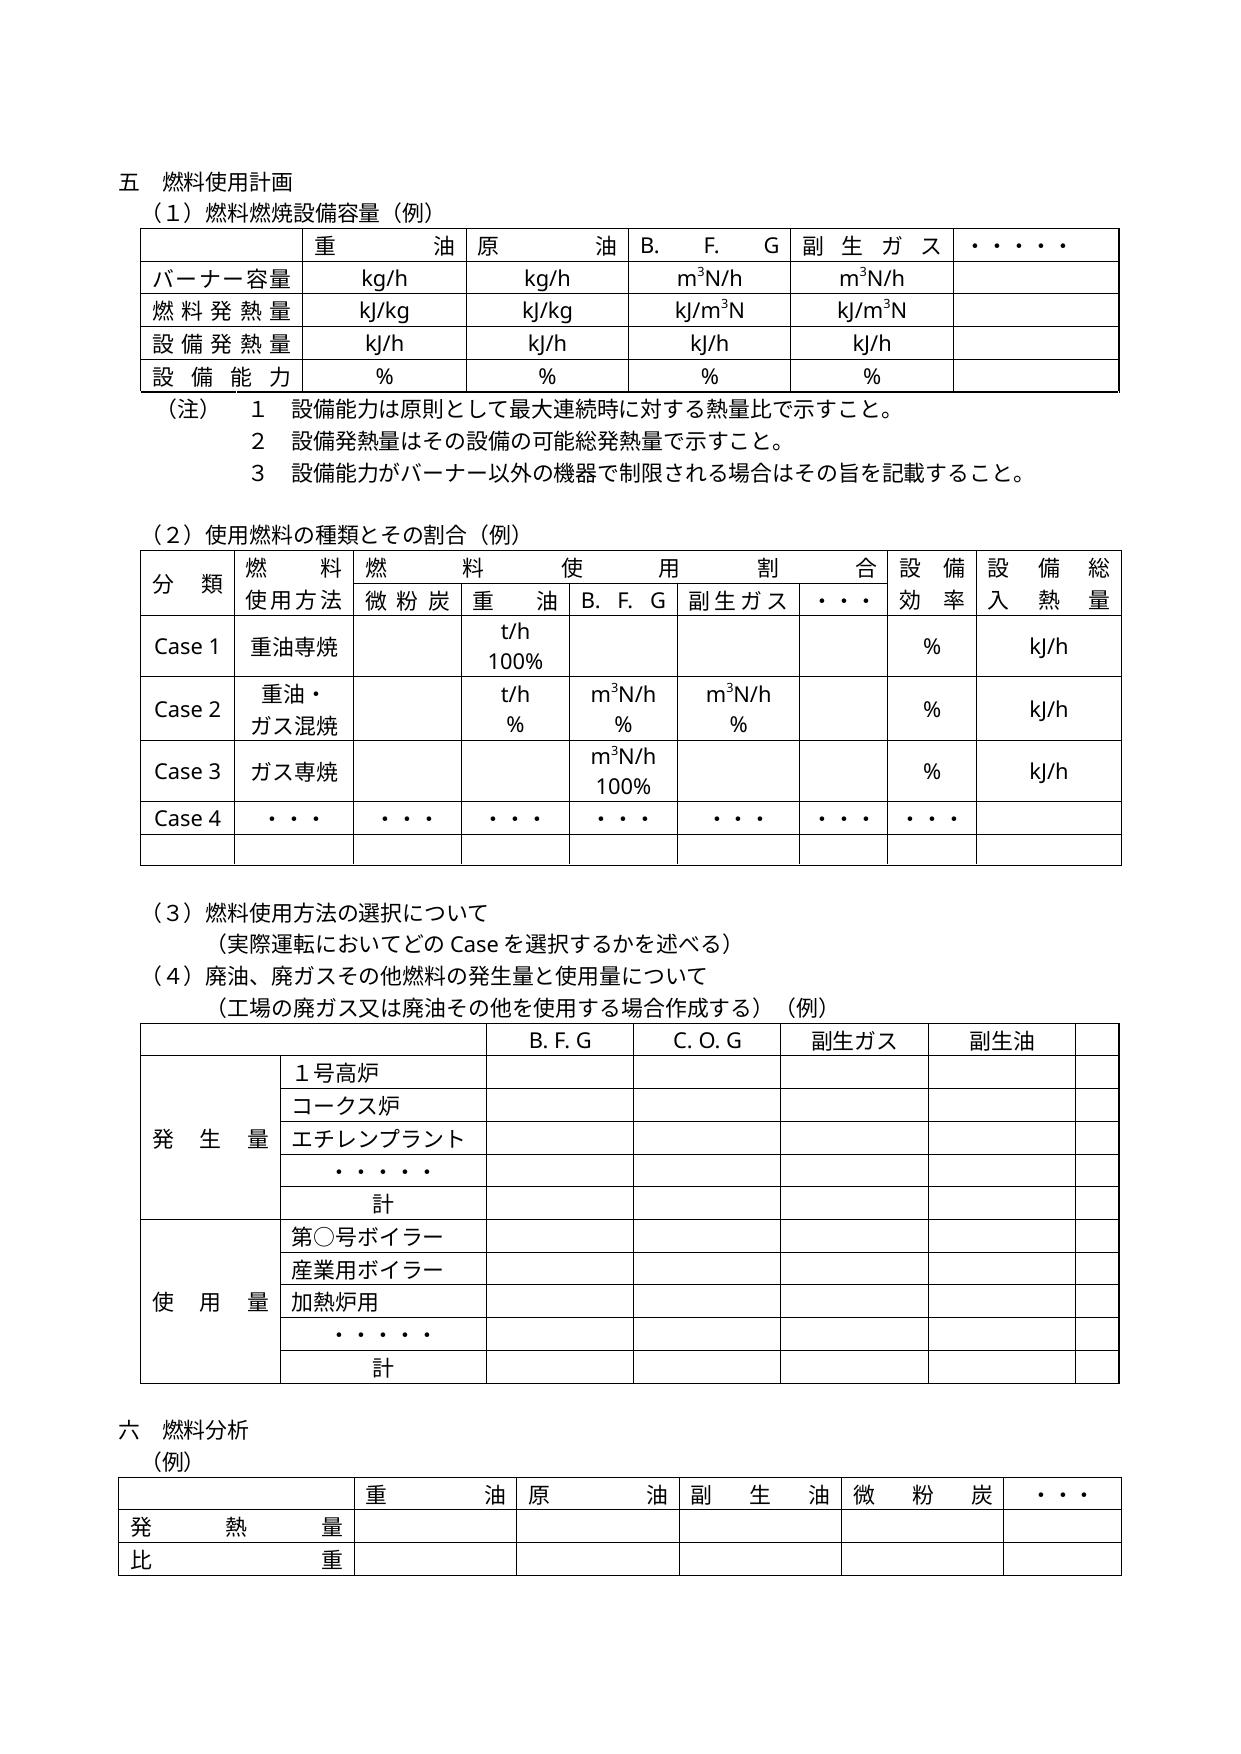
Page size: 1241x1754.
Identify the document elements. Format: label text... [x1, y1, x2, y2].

table_cell [235, 835, 353, 864]
table_cell [634, 1056, 780, 1088]
table_cell m3N/h % [678, 677, 799, 740]
table_cell [888, 835, 976, 864]
table_cell ・・・ [235, 802, 353, 834]
table_cell [781, 1253, 928, 1284]
table_cell [678, 835, 799, 864]
text 六 燃料分析 [118, 1413, 1122, 1445]
text （１）燃料燃焼設備容量（例） [140, 196, 1122, 228]
table_cell [977, 835, 1121, 864]
table_cell [781, 1187, 928, 1219]
table_cell Case 4 [141, 802, 234, 834]
table_cell [141, 835, 234, 864]
table_cell kJ/h [791, 327, 953, 359]
table_cell [781, 1122, 928, 1153]
table_cell 副生ガス [678, 584, 799, 615]
table_cell 使用量 [141, 1220, 280, 1382]
table_cell % [303, 360, 466, 391]
table_cell [954, 327, 1118, 359]
table_cell kJ/h [977, 616, 1121, 676]
table_cell [929, 1187, 1075, 1219]
table_cell [354, 741, 461, 801]
table_cell [1076, 1318, 1118, 1350]
table_header 副生ガス [781, 1024, 928, 1055]
table_cell % [888, 741, 976, 801]
table_header [119, 1478, 354, 1509]
table_cell [517, 1510, 679, 1542]
table_header 燃料 使用方法 [235, 551, 353, 615]
table_cell コークス炉 [281, 1089, 486, 1121]
table_cell kJ/kg [467, 294, 628, 326]
table_header 副生油 [680, 1478, 841, 1509]
table_cell [634, 1122, 780, 1153]
table_cell [487, 1351, 633, 1382]
table_cell [929, 1220, 1075, 1252]
table_cell Case 3 [141, 741, 234, 801]
table_cell kg/h [467, 262, 628, 293]
table_cell [1076, 1089, 1118, 1121]
table_cell t/h % [462, 677, 569, 740]
table_header ・・・ [1004, 1478, 1121, 1509]
table_header 副生油 [929, 1024, 1075, 1055]
table_cell [781, 1155, 928, 1186]
table_cell [800, 677, 887, 740]
table_cell [929, 1351, 1075, 1382]
table_header [1076, 1024, 1118, 1055]
table_cell % [629, 360, 790, 391]
table_cell [354, 677, 461, 740]
table_cell % [791, 360, 953, 391]
table_cell 計 [281, 1187, 486, 1219]
table_cell [1076, 1155, 1118, 1186]
table_cell [462, 835, 569, 864]
table_cell [842, 1510, 1003, 1542]
table_cell 重油専焼 [235, 616, 353, 676]
table_cell [1076, 1285, 1118, 1317]
table_header C. O. G [634, 1024, 780, 1055]
table_cell [800, 616, 887, 676]
table_header B. F. G [487, 1024, 633, 1055]
table_cell kJ/m3N [791, 294, 953, 326]
text （４）廃油、廃ガスその他燃料の発生量と使用量について [140, 959, 1122, 991]
table_cell [929, 1253, 1075, 1284]
table_cell 設備発熱量 [141, 327, 302, 359]
text （３）燃料使用方法の選択について [140, 896, 1122, 927]
table_cell 設備能力 [141, 360, 302, 391]
table_cell 発生量 [141, 1056, 280, 1219]
table_cell ・・・ [800, 802, 887, 834]
table_cell Case 2 [141, 677, 234, 740]
table_cell [929, 1122, 1075, 1153]
table_cell [954, 294, 1118, 326]
table_cell 比重 [119, 1543, 354, 1575]
table_cell [678, 741, 799, 801]
table_header 設備 効率 [888, 551, 976, 615]
table_cell [680, 1510, 841, 1542]
table_cell % [888, 616, 976, 676]
table_header [141, 1024, 486, 1055]
table_cell [354, 616, 461, 676]
table_header 分類 [141, 551, 234, 615]
table_cell [634, 1187, 780, 1219]
table_cell ・・・・・ [281, 1318, 486, 1350]
table_cell [634, 1318, 780, 1350]
table_cell [634, 1089, 780, 1121]
table_cell 第○号ボイラー [281, 1220, 486, 1252]
table_cell 加熱炉用 [281, 1285, 486, 1317]
table_cell ・・・ [800, 584, 887, 615]
table_cell [487, 1122, 633, 1153]
table_cell 燃料発熱量 [141, 294, 302, 326]
table_cell B. F. G [570, 584, 677, 615]
table_cell [842, 1543, 1003, 1575]
table_cell [487, 1253, 633, 1284]
table_cell エチレンプラント [281, 1122, 486, 1153]
table_cell kJ/kg [303, 294, 466, 326]
table_cell [929, 1285, 1075, 1317]
table_cell % [888, 677, 976, 740]
table_header 設備総 入熱量 [977, 551, 1121, 615]
table_cell m3N/h 100% [570, 741, 677, 801]
table_cell [929, 1318, 1075, 1350]
table_cell % [467, 360, 628, 391]
table_cell ・・・ [462, 802, 569, 834]
table_header 原油 [467, 229, 628, 261]
table_cell [977, 802, 1121, 834]
table_cell [570, 835, 677, 864]
table_header 燃料使用割合 [354, 551, 887, 583]
table_cell [487, 1187, 633, 1219]
table_cell [1004, 1510, 1121, 1542]
table_cell [954, 360, 1118, 391]
table_cell [800, 741, 887, 801]
text （例） [140, 1445, 1122, 1477]
table_cell [355, 1510, 516, 1542]
table_header 微粉炭 [842, 1478, 1003, 1509]
text 五 燃料使用計画 [118, 164, 1122, 196]
text （工場の廃ガス又は廃油その他を使用する場合作成する）（例） [206, 991, 1122, 1023]
table_cell バーナー容量 [141, 262, 302, 293]
table_cell Case 1 [141, 616, 234, 676]
table_cell kJ/m3N [629, 294, 790, 326]
table_cell 重油 [462, 584, 569, 615]
table_cell [781, 1351, 928, 1382]
text （２）使用燃料の種類とその割合（例） [140, 518, 1122, 550]
table_cell [954, 262, 1118, 293]
table_cell [487, 1318, 633, 1350]
table_header 重油 [355, 1478, 516, 1509]
table_cell [781, 1089, 928, 1121]
table_cell [462, 741, 569, 801]
table_header ・・・・・ [954, 229, 1118, 261]
table_cell [487, 1285, 633, 1317]
table_cell ガス専焼 [235, 741, 353, 801]
table_cell [929, 1056, 1075, 1088]
table_cell ・・・ [570, 802, 677, 834]
table_cell [800, 835, 887, 864]
table_cell [634, 1351, 780, 1382]
table_cell [487, 1155, 633, 1186]
table_header [141, 229, 302, 261]
table_cell ・・・ [888, 802, 976, 834]
table_cell [781, 1056, 928, 1088]
table_cell [678, 616, 799, 676]
table_cell [487, 1056, 633, 1088]
table_cell 産業用ボイラー [281, 1253, 486, 1284]
table_cell [1076, 1253, 1118, 1284]
table_cell ・・・ [354, 802, 461, 834]
table_cell [517, 1543, 679, 1575]
table_cell 計 [281, 1351, 486, 1382]
table_cell [487, 1089, 633, 1121]
table_cell [634, 1220, 780, 1252]
table_cell [355, 1543, 516, 1575]
table_cell t/h 100% [462, 616, 569, 676]
table_cell [634, 1253, 780, 1284]
table_cell [781, 1285, 928, 1317]
table_cell [487, 1220, 633, 1252]
table_cell [1076, 1122, 1118, 1153]
table_cell kJ/h [977, 677, 1121, 740]
table_header B. F. G [629, 229, 790, 261]
table_cell ・・・ [678, 802, 799, 834]
table_cell [680, 1543, 841, 1575]
table_cell [634, 1155, 780, 1186]
table_cell [354, 835, 461, 864]
table_cell [1076, 1056, 1118, 1088]
table_cell [570, 616, 677, 676]
table_cell kJ/h [629, 327, 790, 359]
table_cell ・・・・・ [281, 1155, 486, 1186]
table_cell [1004, 1543, 1121, 1575]
table_cell m3N/h [791, 262, 953, 293]
table_cell kJ/h [977, 741, 1121, 801]
table_cell [929, 1155, 1075, 1186]
table_cell [1076, 1351, 1118, 1382]
table_cell kJ/h [467, 327, 628, 359]
table_cell m3N/h % [570, 677, 677, 740]
table_cell １号高炉 [281, 1056, 486, 1088]
table_cell kJ/h [303, 327, 466, 359]
text （実際運転においてどのCaseを選択するかを述べる） [206, 927, 1122, 959]
table_cell 発熱量 [119, 1510, 354, 1542]
table_cell [1076, 1220, 1118, 1252]
table_cell [929, 1089, 1075, 1121]
table_cell [781, 1318, 928, 1350]
table_cell [1076, 1187, 1118, 1219]
table_cell m3N/h [629, 262, 790, 293]
table_cell 重油・ ガス混焼 [235, 677, 353, 740]
table_cell kg/h [303, 262, 466, 293]
table_header 副生ガス [791, 229, 953, 261]
table_cell [781, 1220, 928, 1252]
table_cell 微粉炭 [354, 584, 461, 615]
table_header 原油 [517, 1478, 679, 1509]
table_cell （注） [141, 393, 236, 487]
table_cell [634, 1285, 780, 1317]
table_header 重油 [303, 229, 466, 261]
table_cell １ 設備能力は原則として最大連続時に対する熱量比で示すこと。 ２ 設備発熱量はその設備の可能総発熱量で示すこと。 ３ 設備能力がバーナー以外の機器で制限される場合はその旨を記載すること。 [237, 393, 1118, 487]
